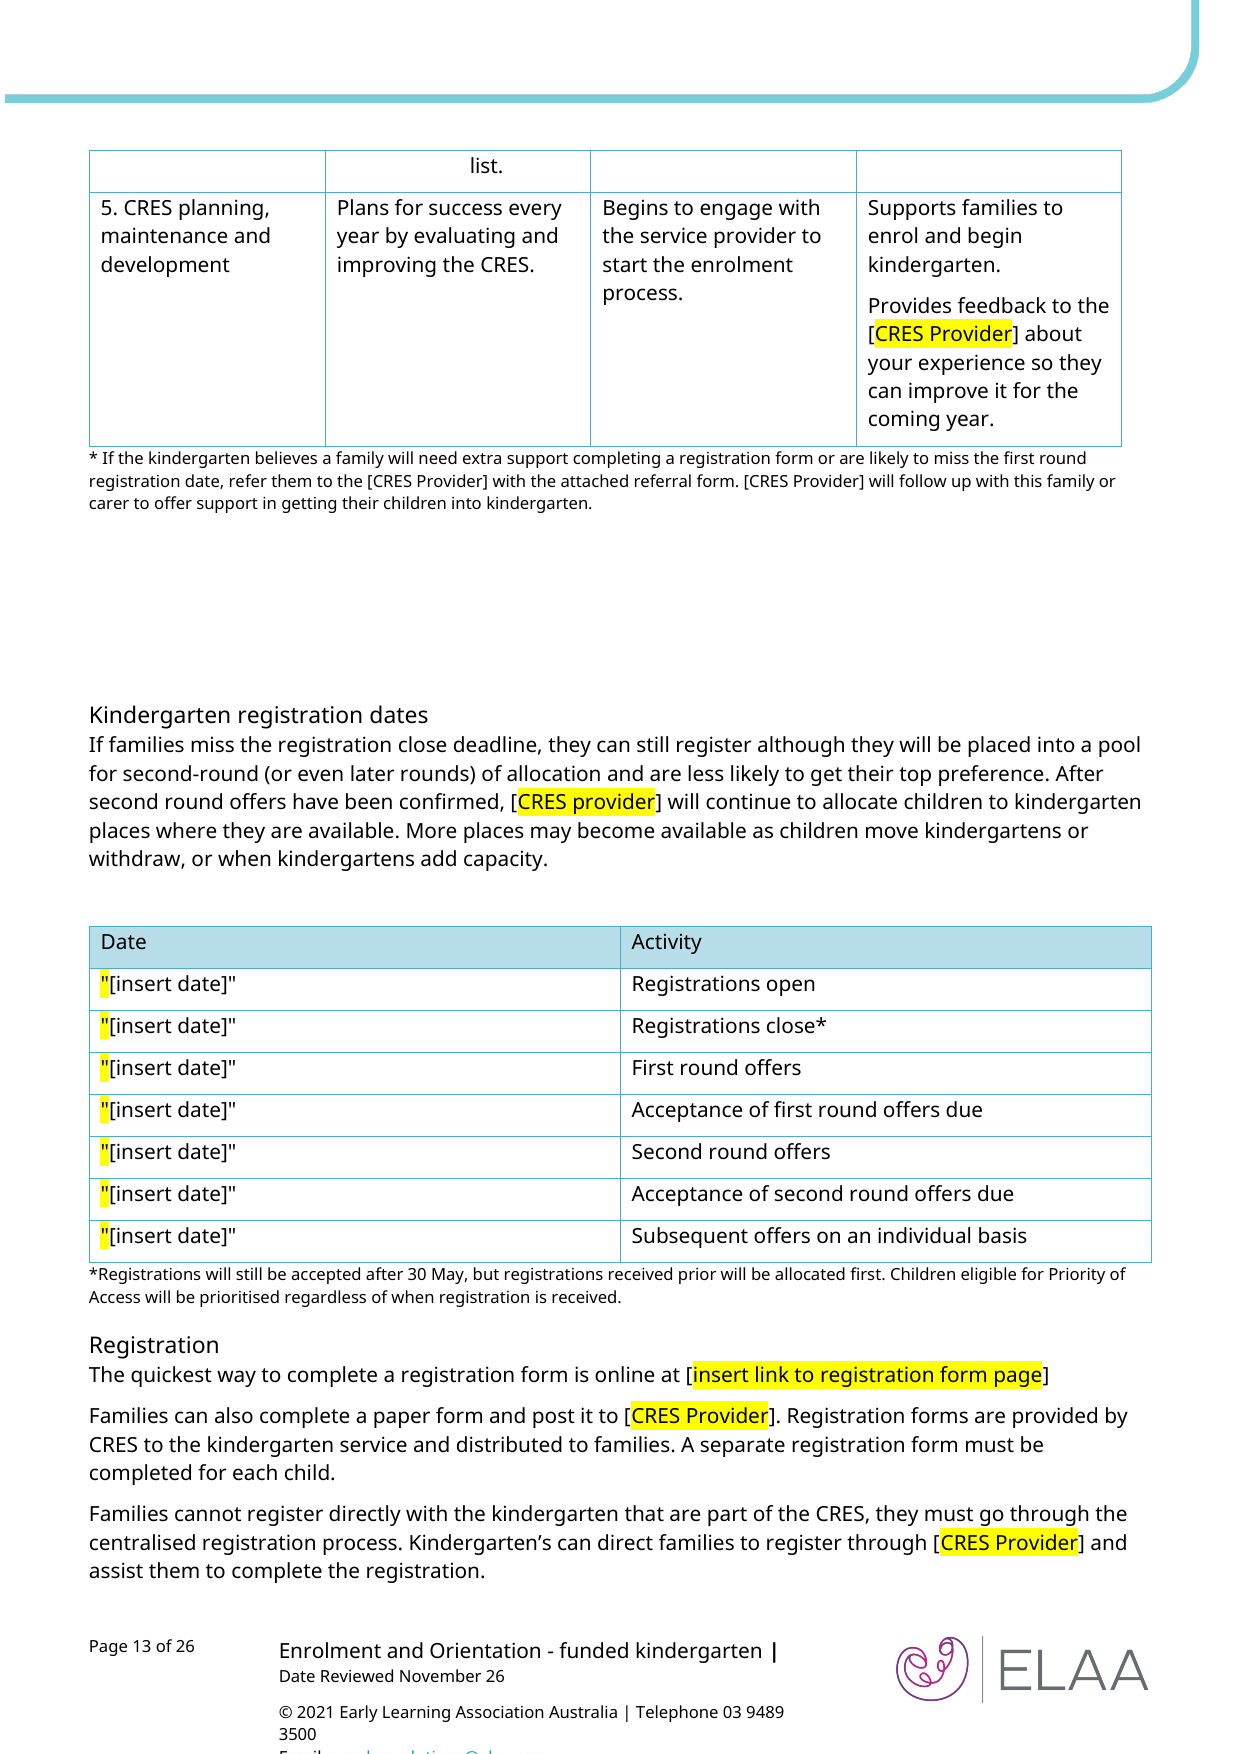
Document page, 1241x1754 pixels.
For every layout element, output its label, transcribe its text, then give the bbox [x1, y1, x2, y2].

text Families cannot register directly with the kindergarten that are part of the CRES, they must go through the centralised registration process. Kindergarten’s can direct families to register through [CRES Provider] and assist them to complete the registration. [89, 1499, 1152, 1584]
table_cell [591, 151, 856, 192]
table_cell First round offers [621, 1053, 1151, 1094]
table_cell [326, 151, 590, 192]
text The quickest way to complete a registration form is online at [insert link to registration form page] [89, 1361, 693, 1389]
table_cell Subsequent offers on an individual basis [621, 1221, 1151, 1262]
picture [4, 0, 1241, 126]
table_cell Plans for success every year by evaluating and improving the CRES. [326, 193, 590, 446]
table_cell Acceptance of second round offers due [621, 1179, 1151, 1220]
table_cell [90, 151, 325, 192]
table_cell Supports families to enrol and begin kindergarten. Provides feedback to the [CRES Provider] about your experience so they can improve it for the coming year. [857, 193, 1121, 446]
table_cell [90, 1221, 620, 1262]
table_cell [90, 1053, 620, 1094]
table_cell Second round offers [621, 1137, 1151, 1178]
table_cell [90, 1137, 620, 1178]
table_cell [90, 1095, 620, 1136]
table_header Date [90, 927, 620, 968]
subtitle Kindergarten registration dates [89, 699, 1152, 731]
table_cell Registrations close* [621, 1011, 1151, 1052]
text Families can also complete a paper form and post it to [CRES Provider]. Registration forms are provided by CRES to the kindergarten service and distributed to families. A separate registration form must be completed for each child. [89, 1401, 1152, 1487]
table_header Activity [621, 927, 1151, 968]
table_cell [90, 1179, 620, 1220]
table_cell Acceptance of first round offers due [621, 1095, 1151, 1136]
table_cell Registrations open [621, 969, 1151, 1010]
table_cell [90, 1011, 620, 1052]
table_cell 5. CRES planning, maintenance and development [90, 193, 325, 446]
table_cell Begins to engage with the service provider to start the enrolment process. [591, 193, 856, 446]
subtitle Registration [89, 1329, 1152, 1361]
text *Registrations will still be accepted after 30 May, but registrations received prior will be allocated first. Children eligible for Priority of Access will be prioritised regardless of when registration is received. [89, 1263, 1152, 1308]
picture [891, 1633, 1152, 1721]
table_cell [90, 969, 620, 1010]
text * If the kindergarten believes a family will need extra support completing a registration form or are likely to miss the first round registration date, refer them to the [CRES Provider] with the attached referral form. [CRES Provider] will follow up with this family or carer to offer support in getting their children into kindergarten. [89, 447, 1152, 515]
text If families miss the registration close deadline, they can still register although they will be placed into a pool for second-round (or even later rounds) of allocation and are less likely to get their top preference. After second round offers have been confirmed, [CRES provider] will continue to allocate children to kindergarten places where they are available. More places may become available as children move kindergartens or withdraw, or when kindergartens add capacity. [89, 731, 1152, 873]
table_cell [857, 151, 1121, 192]
